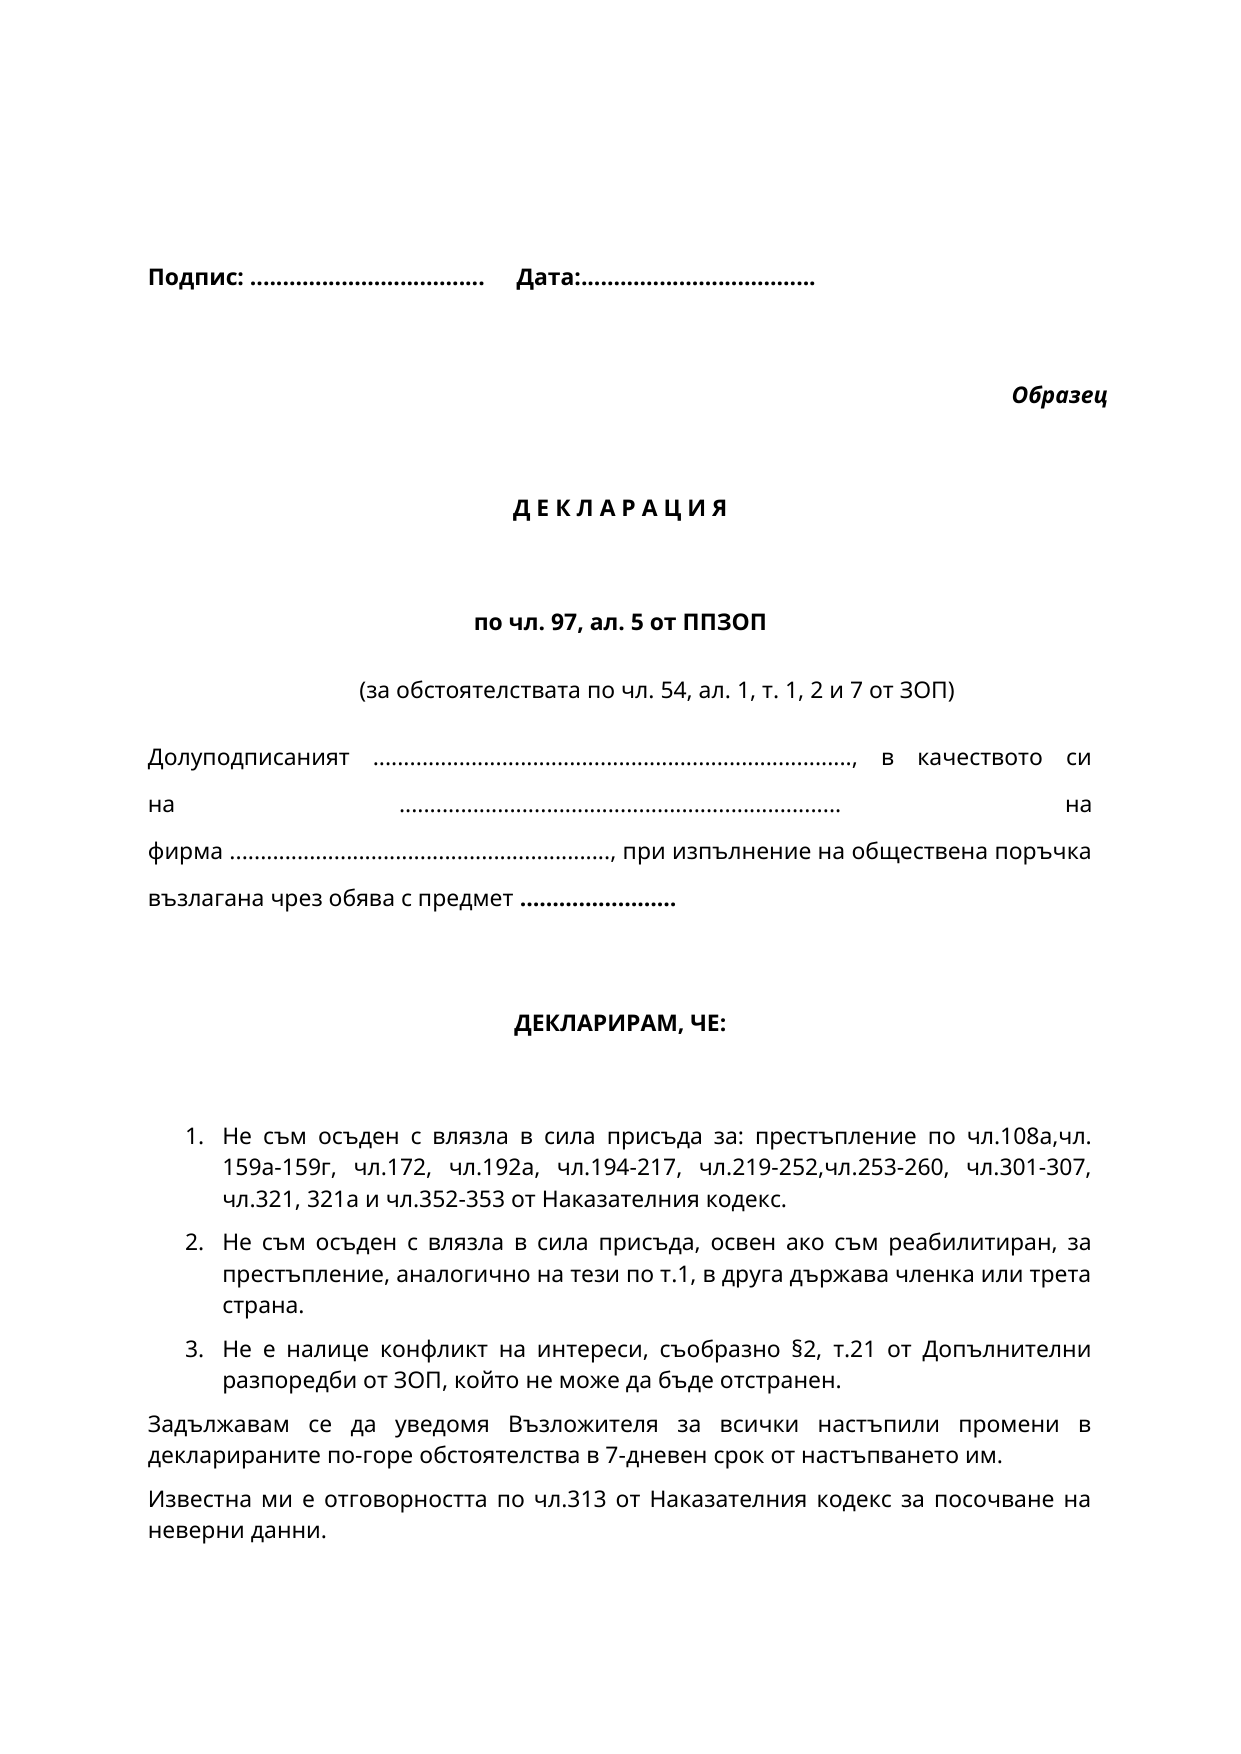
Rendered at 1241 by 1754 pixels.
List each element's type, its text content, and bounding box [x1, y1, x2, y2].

text ДЕКЛАРИРАМ, ЧЕ: [148, 1006, 1093, 1038]
list Не съм осъден с влязла в сила присъда за: престъпление по чл.108а,чл. 159а-159г, чл.172, чл.192а, чл.194-217, чл.219-252,чл.253-260, чл.301-307, чл.321, 321а и чл.352-353 от Наказателния кодекс. [185, 1120, 1093, 1214]
text Д Е К Л А Р А Ц И Я [148, 492, 1093, 524]
text по чл. 97, ал. 5 от ППЗОП [148, 606, 1093, 637]
text (за обстоятелствата по чл. 54, ал. 1, т. 1, 2 и 7 от ЗОП) [221, 674, 1093, 705]
text Долуподписаният .............................................................................., в качеството си на ........................................................................ на фирма .............................................................., при изпълнение на обществена поръчка възлагана чрез обява с предмет …………………… [148, 741, 1093, 913]
text Подпис: .................................... Дата:.................................... [148, 261, 1093, 292]
text Задължавам се да уведомя Възложителя за всички настъпили промени в декларираните по-горе обстоятелства в 7-дневен срок от настъпването им. [148, 1407, 1093, 1470]
text Образец [148, 379, 1108, 410]
text Известна ми е отговорността по чл.313 от Наказателния кодекс за посочване на неверни данни. [148, 1482, 1093, 1545]
list Не е налице конфликт на интереси, съобразно §2, т.21 от Допълнителни разпоредби от ЗОП, който не може да бъде отстранен. [185, 1332, 1093, 1395]
list Не съм осъден с влязла в сила присъда, освен ако съм реабилитиран, за престъпление, аналогично на тези по т.1, в друга държава членка или трета страна. [185, 1226, 1093, 1320]
